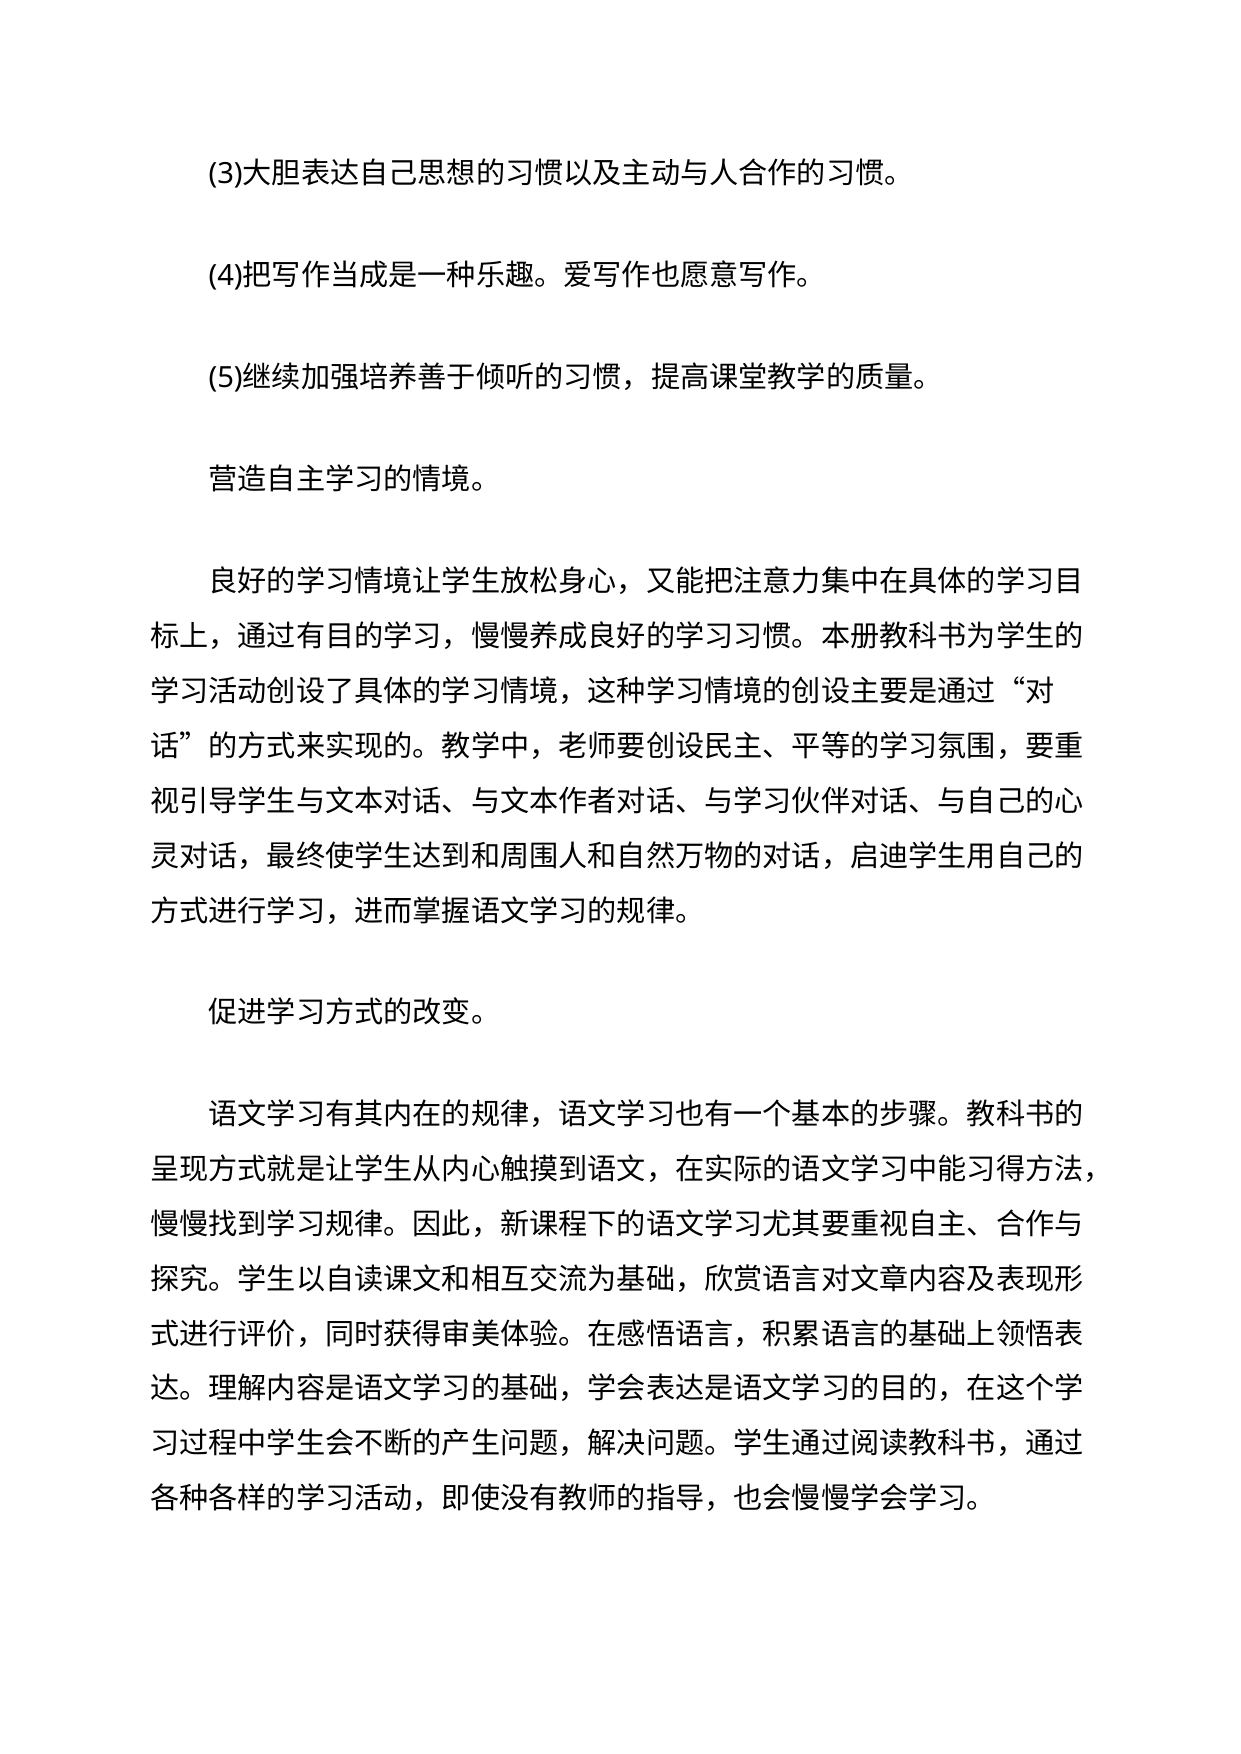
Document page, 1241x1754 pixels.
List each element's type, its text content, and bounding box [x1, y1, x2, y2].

text 促进学习方式的改变。 [150, 989, 1090, 1031]
text (4)把写作当成是一种乐趣。爱写作也愿意写作。 [150, 252, 1090, 294]
text (3)大胆表达自己思想的习惯以及主动与人合作的习惯。 [150, 150, 1090, 192]
text (5)继续加强培养善于倾听的习惯，提高课堂教学的质量。 [150, 354, 1090, 396]
text 语文学习有其内在的规律，语文学习也有一个基本的步骤。教科书的呈现方式就是让学生从内心触摸到语文，在实际的语文学习中能习得方法，慢慢找到学习规律。因此，新课程下的语文学习尤其要重视自主、合作与探究。学生以自读课文和相互交流为基础，欣赏语言对文章内容及表现形式进行评价，同时获得审美体验。在感悟语言，积累语言的基础上领悟表达。理解内容是语文学习的基础，学会表达是语文学习的目的，在这个学习过程中学生会不断的产生问题，解决问题。学生通过阅读教科书，通过各种各样的学习活动，即使没有教师的指导，也会慢慢学会学习。 [150, 1091, 1090, 1517]
text 良好的学习情境让学生放松身心，又能把注意力集中在具体的学习目标上，通过有目的学习，慢慢养成良好的学习习惯。本册教科书为学生的学习活动创设了具体的学习情境，这种学习情境的创设主要是通过“对话”的方式来实现的。教学中，老师要创设民主、平等的学习氛围，要重视引导学生与文本对话、与文本作者对话、与学习伙伴对话、与自己的心灵对话，最终使学生达到和周围人和自然万物的对话，启迪学生用自己的方式进行学习，进而掌握语文学习的规律。 [150, 558, 1090, 929]
text 营造自主学习的情境。 [150, 456, 1090, 498]
